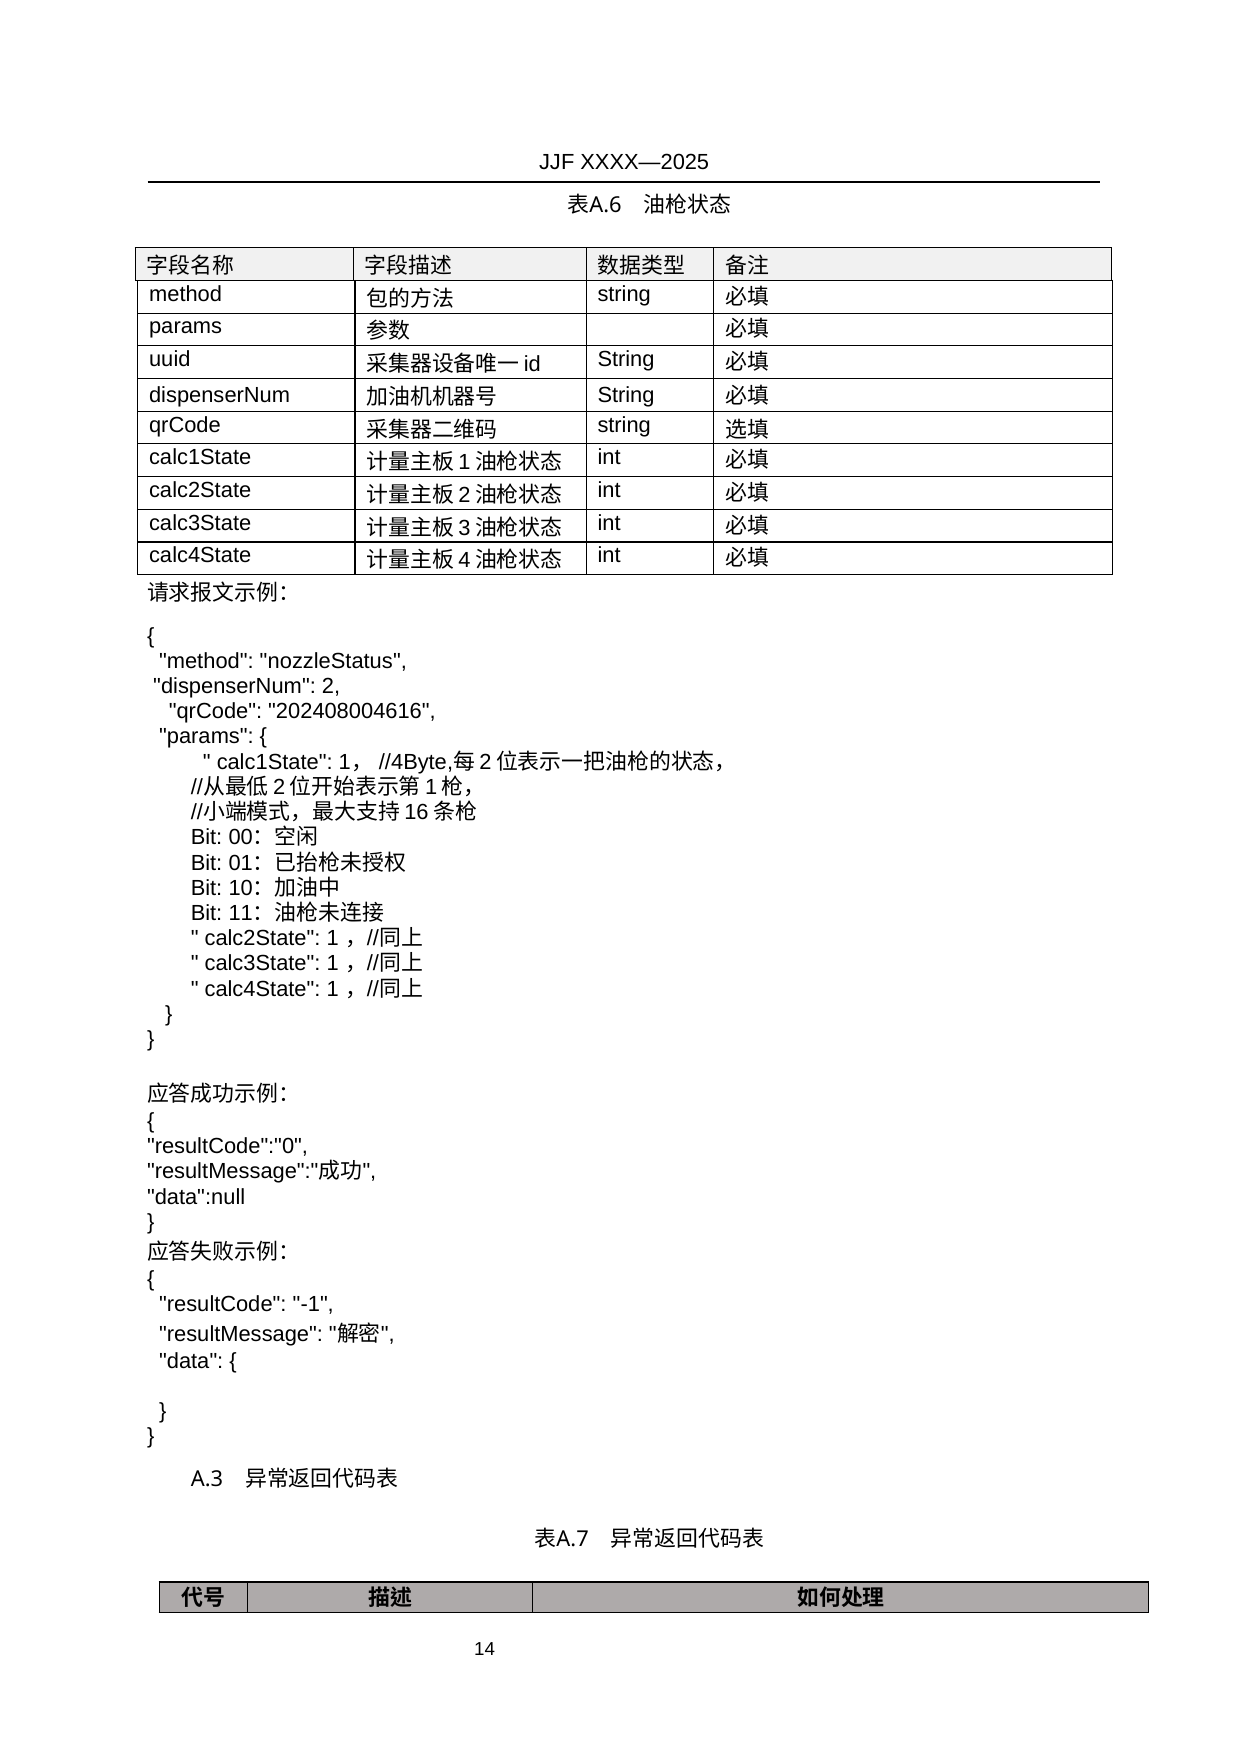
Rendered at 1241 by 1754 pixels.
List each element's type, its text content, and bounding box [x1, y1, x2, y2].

text 应答成功示例： [147, 1076, 1101, 1108]
table_cell method [138, 281, 354, 312]
text //从最低2位开始表示第1枪， [147, 774, 1101, 799]
text "resultCode":"0", [147, 1133, 1101, 1158]
table_cell calc3State [138, 510, 354, 541]
text "resultCode": "-1", [147, 1291, 1101, 1316]
table_header 如何处理 [533, 1583, 1148, 1612]
text Bit: 11：油枪未连接 [147, 900, 1101, 925]
table_cell 计量主板1油枪状态 [356, 444, 586, 476]
table_cell string [587, 281, 713, 312]
table_cell string [587, 412, 713, 443]
table_cell params [138, 314, 354, 345]
text "dispenserNum": 2, [147, 673, 1101, 698]
text " calc1State": 1， //4Byte,每2位表示一把油枪的状态， [147, 749, 1101, 774]
table_cell 加油机机器号 [356, 379, 586, 411]
text " calc2State": 1 ，//同上 [147, 925, 1101, 950]
table_cell qrCode [138, 412, 354, 443]
table_cell 必填 [714, 477, 1112, 509]
table_cell calc1State [138, 444, 354, 476]
text "params": { [147, 723, 1101, 749]
text { [147, 1108, 1101, 1133]
text "data": { [147, 1348, 1101, 1373]
text //小端模式，最大支持16条枪 [147, 799, 1101, 824]
table_header 数据类型 [587, 248, 713, 280]
table_cell 计量主板2油枪状态 [356, 477, 586, 509]
table_header 字段名称 [136, 248, 353, 280]
text { [147, 1266, 1101, 1291]
table_cell 必填 [714, 346, 1112, 378]
table_header 字段描述 [354, 248, 586, 280]
text } [147, 1423, 1101, 1449]
text "method": "nozzleStatus", [147, 648, 1101, 673]
table_cell [587, 314, 713, 345]
text "data":null [147, 1184, 1101, 1209]
table_cell 必填 [714, 379, 1112, 411]
list 油枪状态 [147, 187, 1101, 219]
text } [147, 1209, 1101, 1234]
table_cell 计量主板4油枪状态 [356, 543, 586, 574]
table_cell 必填 [714, 444, 1112, 476]
list 异常返回代码表 [147, 1521, 1101, 1553]
table_cell uuid [138, 346, 354, 378]
table_cell 计量主板3油枪状态 [356, 510, 586, 541]
table_cell 选填 [714, 412, 1112, 443]
table_header 代号 [160, 1583, 247, 1612]
text { [147, 623, 1101, 648]
text " calc3State": 1 ，//同上 [147, 950, 1101, 976]
table_cell int [587, 510, 713, 541]
table_cell 参数 [356, 314, 586, 345]
table_cell 采集器二维码 [356, 412, 586, 443]
table_cell dispenserNum [138, 379, 354, 411]
text "resultMessage": "解密", [147, 1316, 1101, 1348]
table_cell 必填 [714, 314, 1112, 345]
text Bit: 00：空闲 [147, 824, 1101, 849]
table_cell int [587, 444, 713, 476]
text 请求报文示例： [147, 575, 1101, 607]
text } [147, 1398, 1101, 1423]
text "qrCode": "202408004616", [147, 698, 1101, 723]
table_cell String [587, 346, 713, 378]
table_cell int [587, 543, 713, 574]
text } [147, 1026, 1101, 1051]
table_cell calc4State [138, 543, 354, 574]
table_cell 必填 [714, 543, 1112, 574]
table_header 描述 [248, 1583, 532, 1612]
text Bit: 10：加油中 [147, 875, 1101, 900]
table_cell calc2State [138, 477, 354, 509]
text 异常返回代码表 [147, 1461, 1101, 1493]
text " calc4State": 1 ，//同上 [147, 976, 1101, 1001]
table_cell int [587, 477, 713, 509]
text Bit: 01：已抬枪未授权 [147, 849, 1101, 875]
text "resultMessage":"成功", [147, 1158, 1101, 1184]
text 应答失败示例： [147, 1234, 1101, 1266]
table_cell 必填 [714, 281, 1112, 312]
table_header 备注 [714, 248, 1111, 280]
table_cell 包的方法 [356, 281, 586, 312]
text } [147, 1001, 1101, 1026]
table_cell String [587, 379, 713, 411]
table_cell 必填 [714, 510, 1112, 541]
table_cell 采集器设备唯一id [356, 346, 586, 378]
